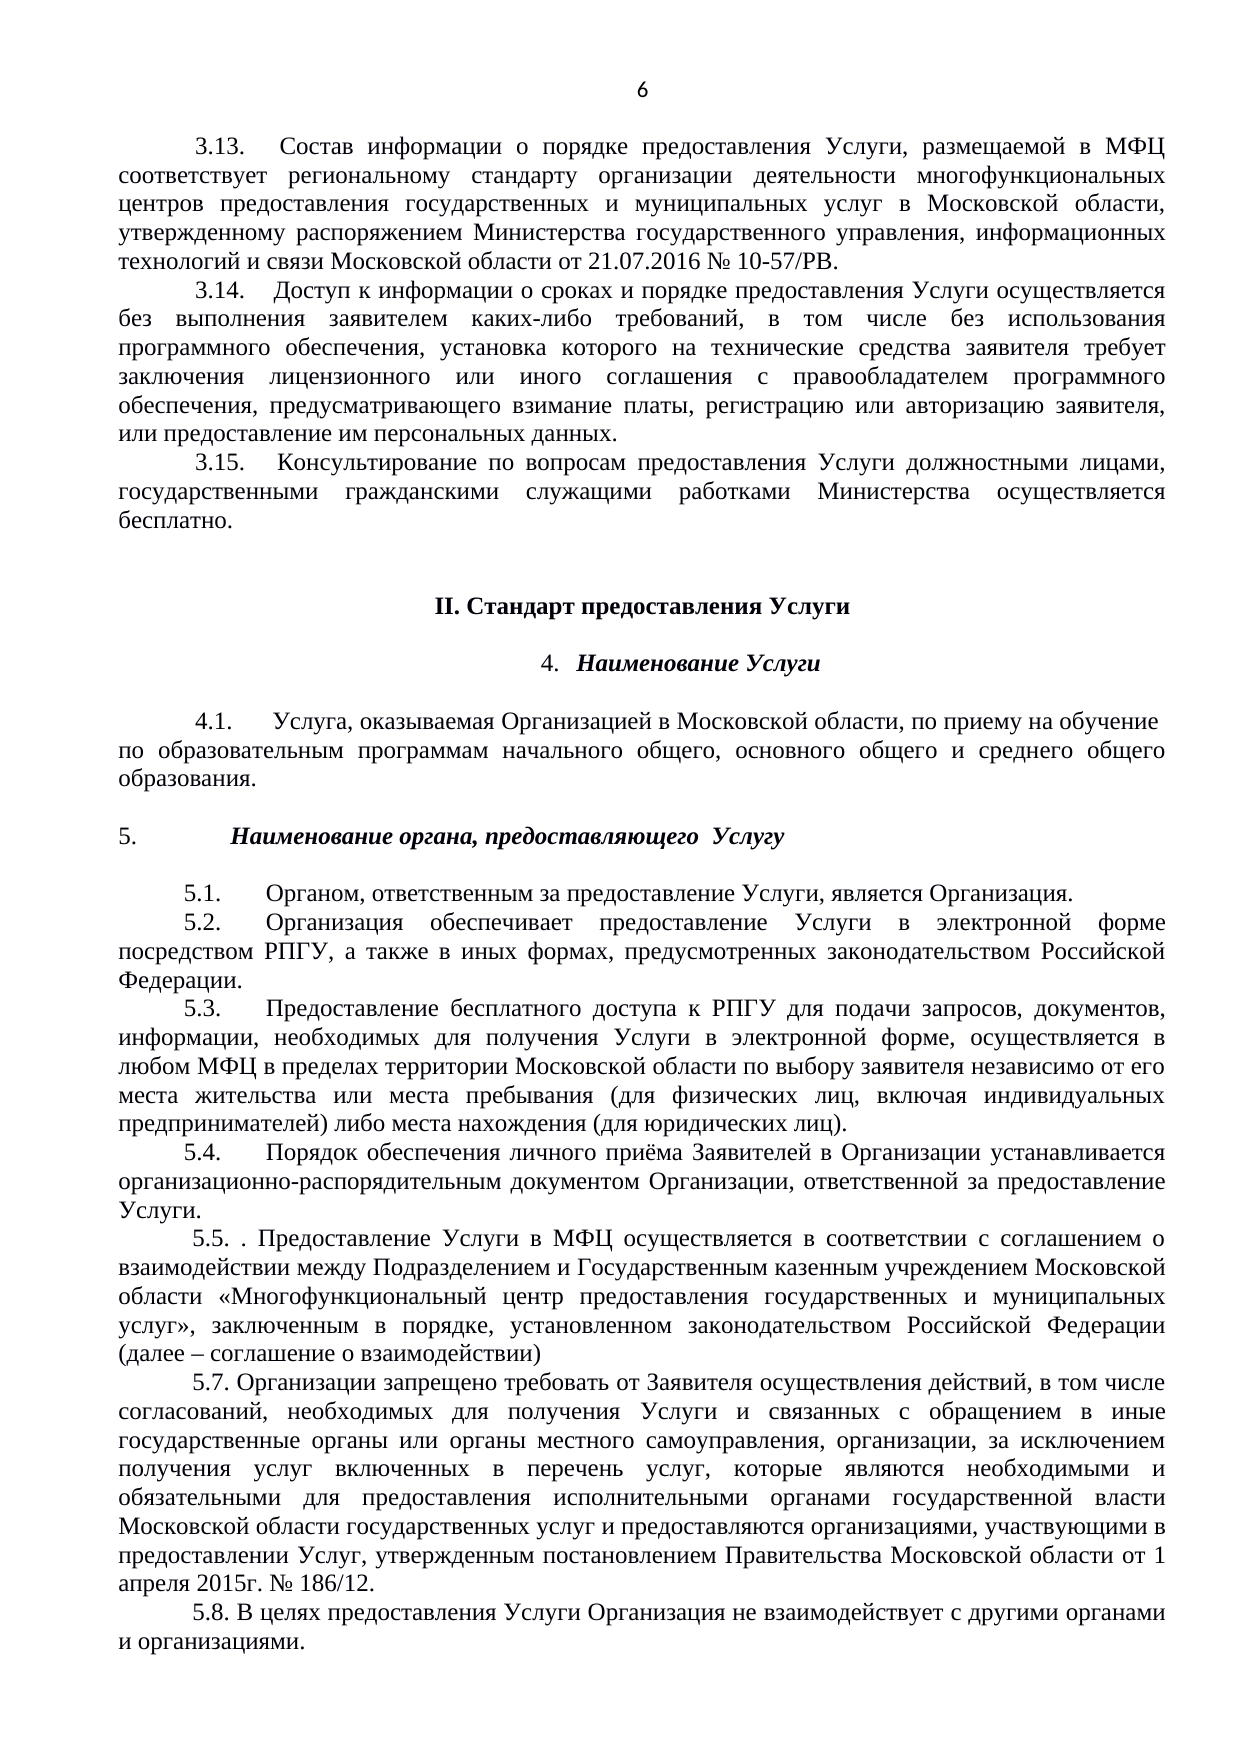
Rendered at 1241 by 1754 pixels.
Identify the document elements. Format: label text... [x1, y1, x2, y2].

list Организация обеспечивает предоставление Услуги в электронной форме посредством РПГУ, а также в иных формах, предусмотренных законодательством Российской Федерации. [118, 907, 1167, 993]
list Органом, ответственным за предоставление Услуги, является Организация. [118, 878, 1167, 907]
list Доступ к информации о сроках и порядке предоставления Услуги осуществляется без выполнения заявителем каких-либо требований, в том числе без использования программного обеспечения, установка которого на технические средства заявителя требует заключения лицензионного или иного соглашения с правообладателем программного обеспечения, предусматривающего взимание платы, регистрацию или авторизацию заявителя, или предоставление им персональных данных. [118, 275, 1167, 447]
list Консультирование по вопросам предоставления Услуги должностными лицами, государственными гражданскими служащими работками Министерства осуществляется бесплатно. [118, 447, 1167, 533]
text 5.8. В целях предоставления Услуги Организация не взаимодействует с другими органами и организациями. [118, 1597, 1167, 1655]
text 5.7. Организации запрещено требовать от Заявителя осуществления действий, в том числе согласований, необходимых для получения Услуги и связанных с обращением в иные государственные органы или органы местного самоуправления, организации, за исключением получения услуг включенных в перечень услуг, которые являются необходимыми и обязательными для предоставления исполнительными органами государственной власти Московской области государственных услуг и предоставляются организациями, участвующими в предоставлении Услуг, утвержденным постановлением Правительства Московской области от 1 апреля 2015г. № 186/12. [118, 1367, 1167, 1597]
list Состав информации о порядке предоставления Услуги, размещаемой в МФЦ соответствует региональному стандарту организации деятельности многофункциональных центров предоставления государственных и муниципальных услуг в Московской области, утвержденному распоряжением Министерства государственного управления, информационных технологий и связи Московской области от 21.07.2016 № 10-57/РВ. [118, 131, 1167, 275]
list Наименование органа, предоставляющего Услугу [118, 821, 1167, 850]
list Услуга, оказываемая Организацией в Московской области, по приему на обучение по образовательным программам начального общего, основного общего и среднего общего образования. [118, 706, 1167, 792]
list Предоставление бесплатного доступа к РПГУ для подачи запросов, документов, информации, необходимых для получения Услуги в электронной форме, осуществляется в любом МФЦ в пределах территории Московской области по выбору заявителя независимо от его места жительства или места пребывания (для физических лиц, включая индивидуальных предпринимателей) либо места нахождения (для юридических лиц). [118, 993, 1167, 1137]
text II. Стандарт предоставления Услуги [118, 591, 1167, 620]
list Наименование Услуги [118, 648, 1167, 677]
text 5.5. . Предоставление Услуги в МФЦ осуществляется в соответствии с соглашением о взаимодействии между Подразделением и Государственным казенным учреждением Московской области «Многофункциональный центр предоставления государственных и муниципальных услуг», заключенным в порядке, установленном законодательством Российской Федерации (далее – соглашение о взаимодействии) [118, 1223, 1167, 1367]
list Порядок обеспечения личного приёма Заявителей в Организации устанавливается организационно-распорядительным документом Организации, ответственной за предоставление Услуги. [118, 1137, 1167, 1223]
